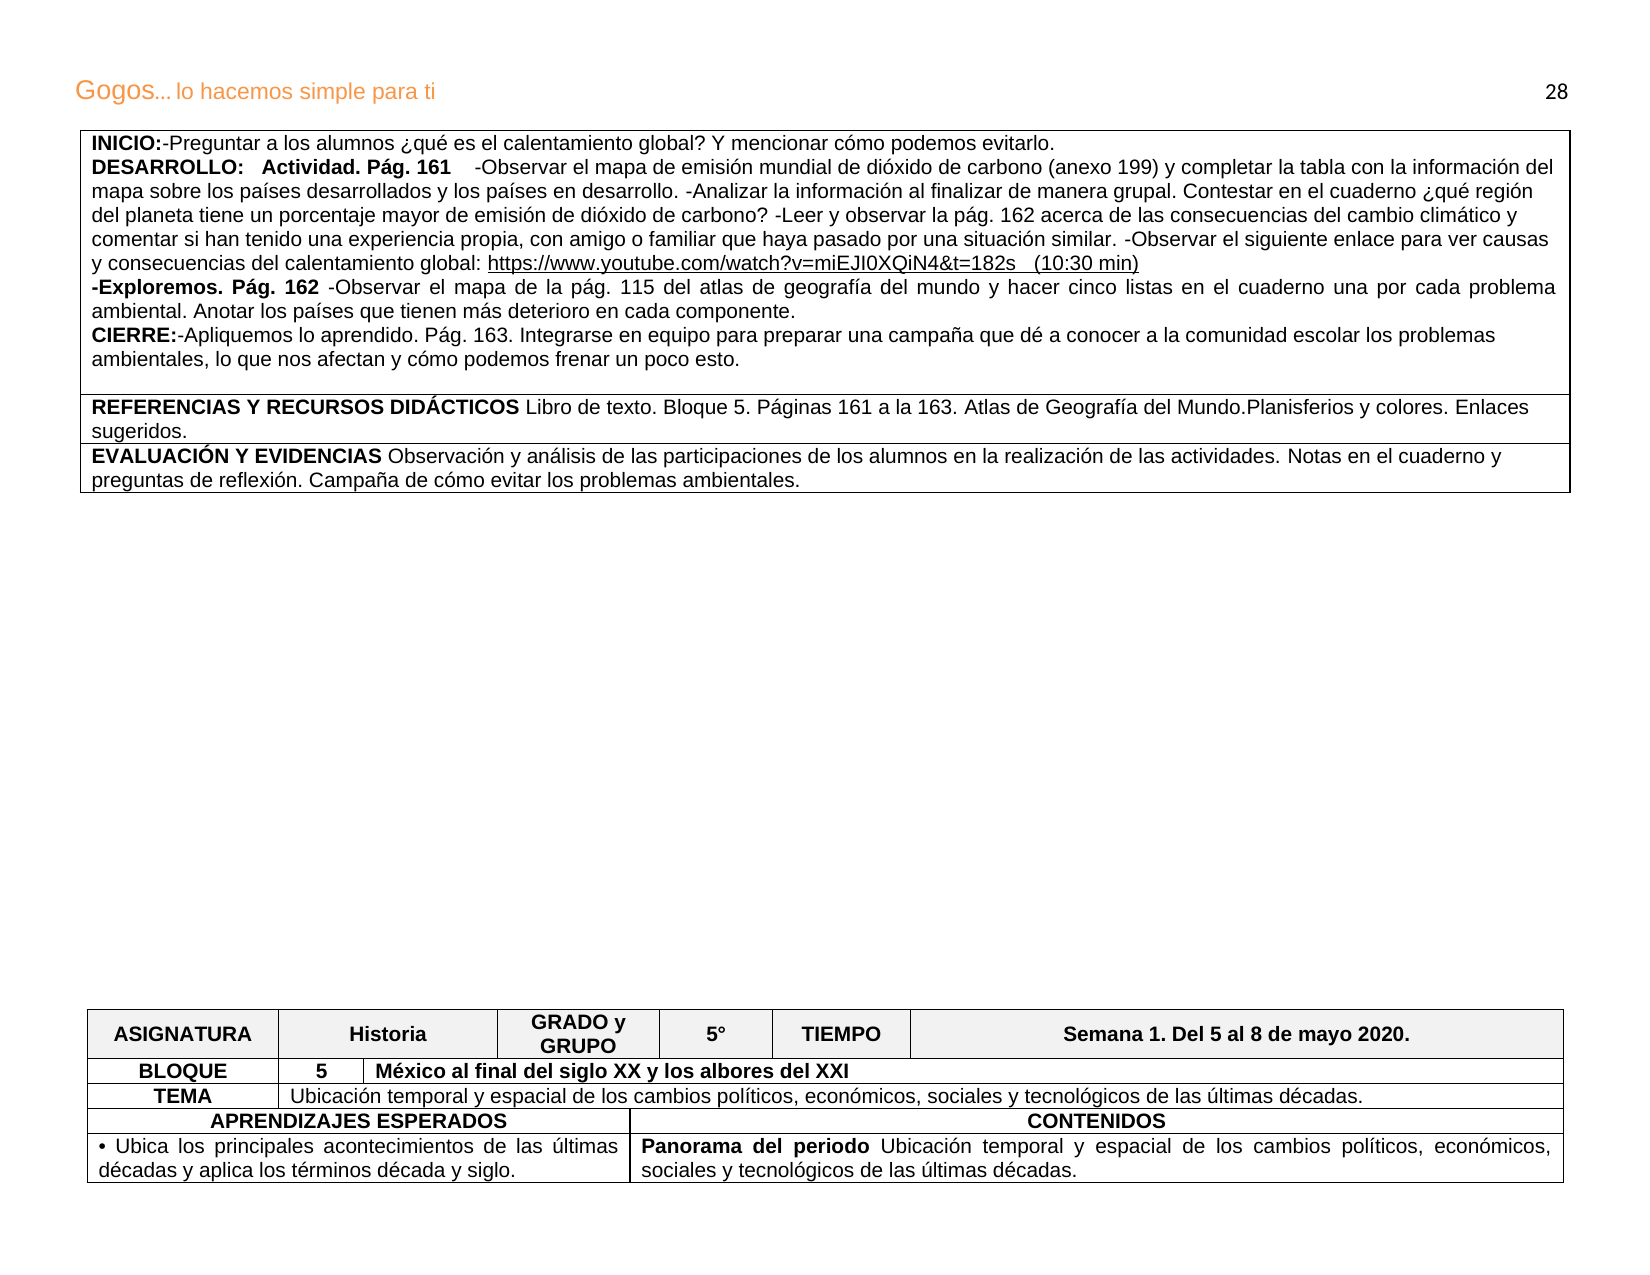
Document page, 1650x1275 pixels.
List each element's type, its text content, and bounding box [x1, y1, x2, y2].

table_cell EVALUACIÓN Y EVIDENCIAS Observación y análisis de las participaciones de los alumnos en la realización de las actividades. Notas en el cuaderno y preguntas de reflexión. Campaña de cómo evitar los problemas ambientales. [81, 444, 1569, 492]
table_cell BLOQUE [88, 1059, 278, 1083]
table_cell Panorama del periodo Ubicación temporal y espacial de los cambios políticos, económicos, sociales y tecnológicos de las últimas décadas. [631, 1134, 1563, 1182]
table_header 5° [660, 1010, 772, 1058]
table_cell Ubicación temporal y espacial de los cambios políticos, económicos, sociales y tecnológicos de las últimas décadas. [279, 1084, 1563, 1108]
table_cell 5 [279, 1059, 363, 1083]
table_header Semana 1. Del 5 al 8 de mayo 2020. [911, 1010, 1563, 1058]
table_cell • Ubica los principales acontecimientos de las últimas décadas y aplica los términos década y siglo. [88, 1134, 629, 1182]
table_header GRADO y GRUPO [498, 1010, 659, 1058]
table_cell APRENDIZAJES ESPERADOS [88, 1109, 629, 1133]
table_cell TEMA [88, 1084, 278, 1108]
table_header ASIGNATURA [88, 1010, 278, 1058]
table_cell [81, 131, 1569, 394]
table_header Historia [279, 1010, 497, 1058]
table_header TIEMPO [773, 1010, 910, 1058]
table_cell CONTENIDOS [631, 1109, 1563, 1133]
table_cell México al final del siglo XX y los albores del XXI [364, 1059, 1563, 1083]
table_cell REFERENCIAS Y RECURSOS DIDÁCTICOS Libro de texto. Bloque 5. Páginas 161 a la 163. Atlas de Geografía del Mundo.Planisferios y colores. Enlaces sugeridos. [81, 395, 1569, 443]
